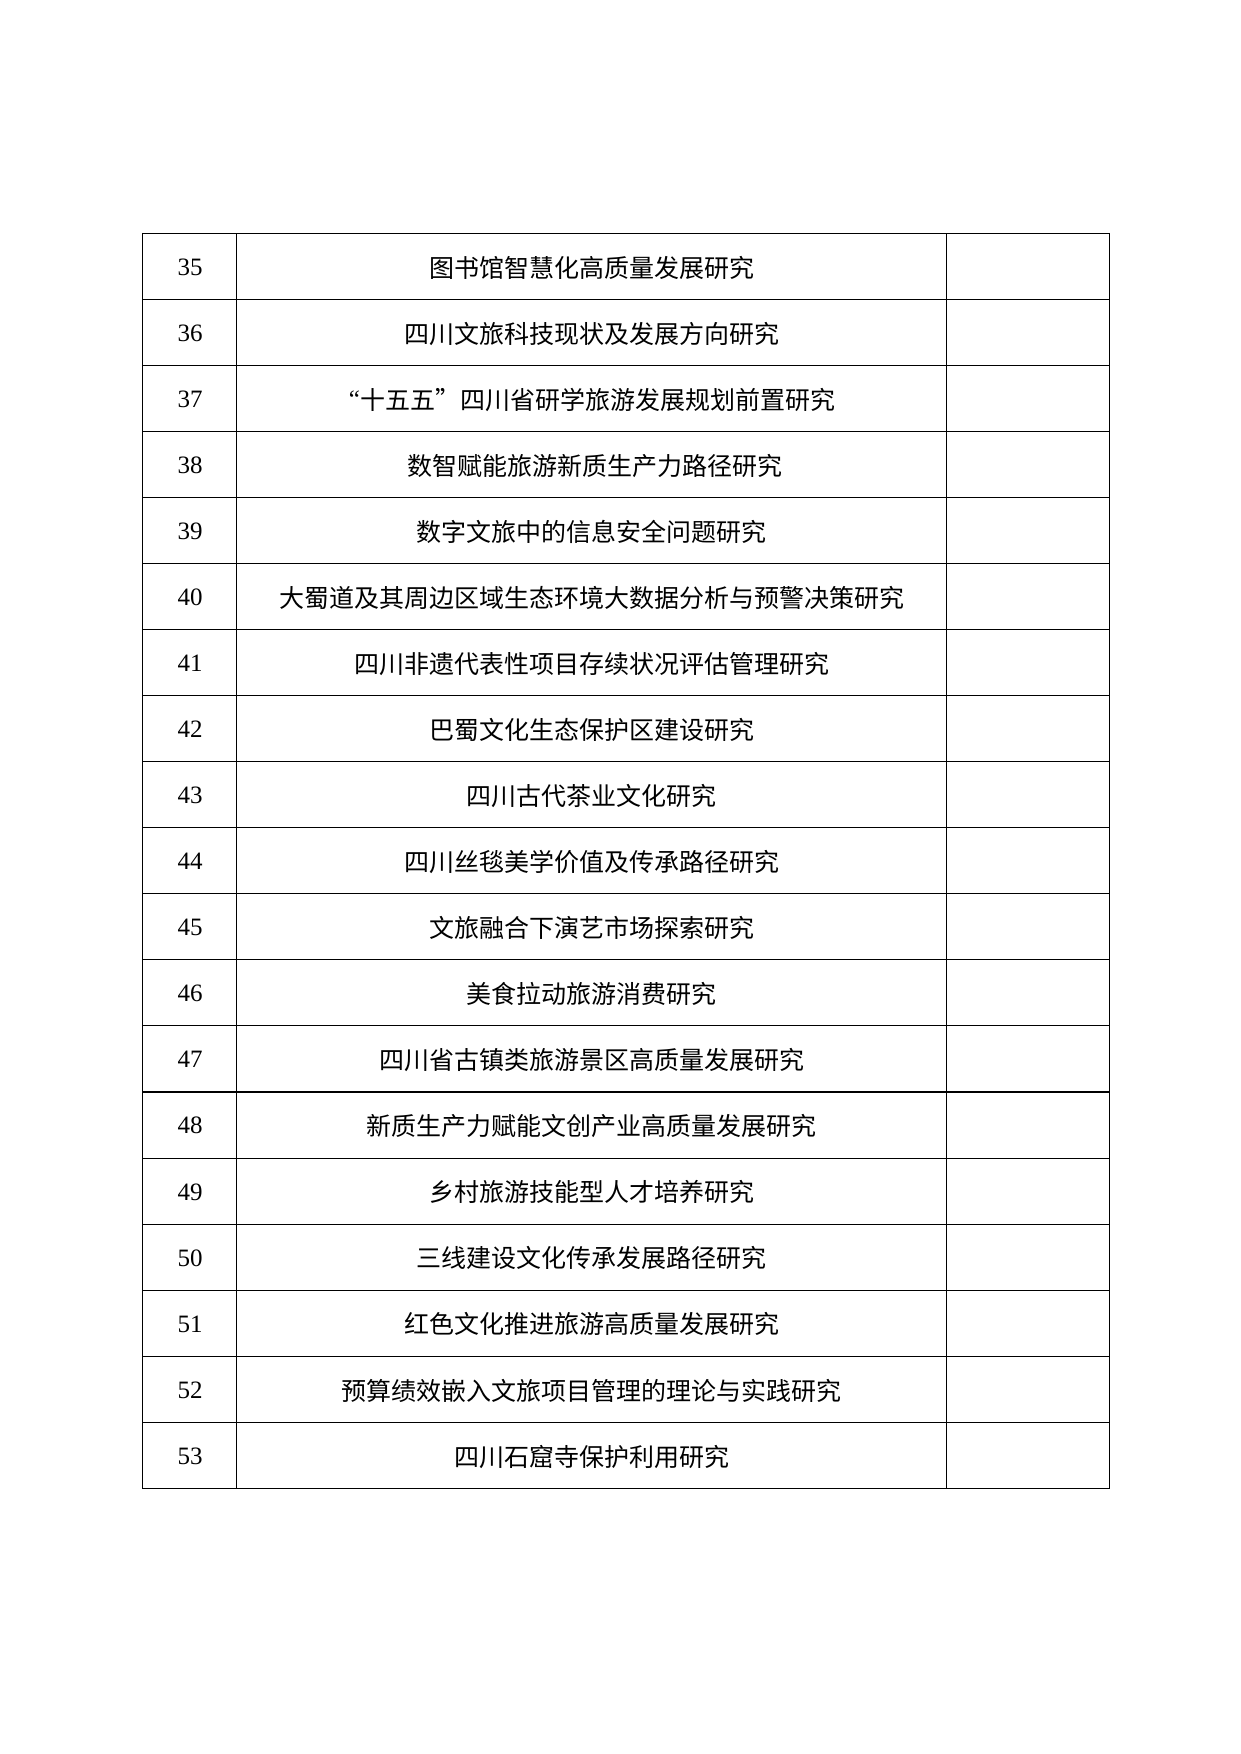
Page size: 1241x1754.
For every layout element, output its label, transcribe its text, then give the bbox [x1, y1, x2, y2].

table_cell 预算绩效嵌入文旅项目管理的理论与实践研究 [237, 1357, 946, 1422]
table_cell 巴蜀文化生态保护区建设研究 [237, 696, 946, 761]
table_cell 四川石窟寺保护利用研究 [237, 1423, 946, 1488]
table_cell [947, 630, 1109, 695]
table_cell 数字文旅中的信息安全问题研究 [237, 498, 946, 563]
table_cell 43 [143, 762, 236, 827]
table_cell 新质生产力赋能文创产业高质量发展研究 [237, 1093, 946, 1157]
table_cell 四川丝毯美学价值及传承路径研究 [237, 828, 946, 893]
table_cell 大蜀道及其周边区域生态环境大数据分析与预警决策研究 [237, 564, 946, 629]
table_cell 38 [143, 432, 236, 497]
table_cell “十五五”四川省研学旅游发展规划前置研究 [237, 366, 946, 431]
table_cell [947, 762, 1109, 827]
table_cell 四川省古镇类旅游景区高质量发展研究 [237, 1026, 946, 1091]
table_cell 文旅融合下演艺市场探索研究 [237, 894, 946, 959]
table_cell 40 [143, 564, 236, 629]
table_cell 52 [143, 1357, 236, 1422]
table_cell [947, 1026, 1109, 1091]
table_cell [947, 234, 1109, 299]
table_cell 红色文化推进旅游高质量发展研究 [237, 1291, 946, 1356]
table_cell [947, 696, 1109, 761]
table_cell [947, 1357, 1109, 1422]
table_cell [947, 498, 1109, 563]
table_cell 四川古代茶业文化研究 [237, 762, 946, 827]
table_cell [947, 1291, 1109, 1356]
table_cell [947, 1225, 1109, 1289]
table_cell 数智赋能旅游新质生产力路径研究 [237, 432, 946, 497]
table_cell 四川非遗代表性项目存续状况评估管理研究 [237, 630, 946, 695]
table_cell 39 [143, 498, 236, 563]
table_cell [947, 1093, 1109, 1157]
table_cell 44 [143, 828, 236, 893]
table_cell 42 [143, 696, 236, 761]
table_cell [947, 366, 1109, 431]
table_cell 53 [143, 1423, 236, 1488]
table_cell 46 [143, 960, 236, 1025]
table_cell 四川文旅科技现状及发展方向研究 [237, 300, 946, 365]
table_cell [947, 300, 1109, 365]
table_cell 三线建设文化传承发展路径研究 [237, 1225, 946, 1289]
table_cell 41 [143, 630, 236, 695]
table_cell 美食拉动旅游消费研究 [237, 960, 946, 1025]
table_cell 50 [143, 1225, 236, 1289]
table_cell 36 [143, 300, 236, 365]
table_cell [947, 828, 1109, 893]
table_cell [947, 960, 1109, 1025]
table_cell [947, 1423, 1109, 1488]
table_cell 37 [143, 366, 236, 431]
table_cell 47 [143, 1026, 236, 1091]
table_cell 图书馆智慧化高质量发展研究 [237, 234, 946, 299]
table_cell 51 [143, 1291, 236, 1356]
table_cell 35 [143, 234, 236, 299]
table_cell 48 [143, 1093, 236, 1157]
table_cell 49 [143, 1159, 236, 1223]
table_cell [947, 432, 1109, 497]
table_cell [947, 564, 1109, 629]
table_cell 45 [143, 894, 236, 959]
table_cell [947, 894, 1109, 959]
table_cell 乡村旅游技能型人才培养研究 [237, 1159, 946, 1223]
table_cell [947, 1159, 1109, 1223]
